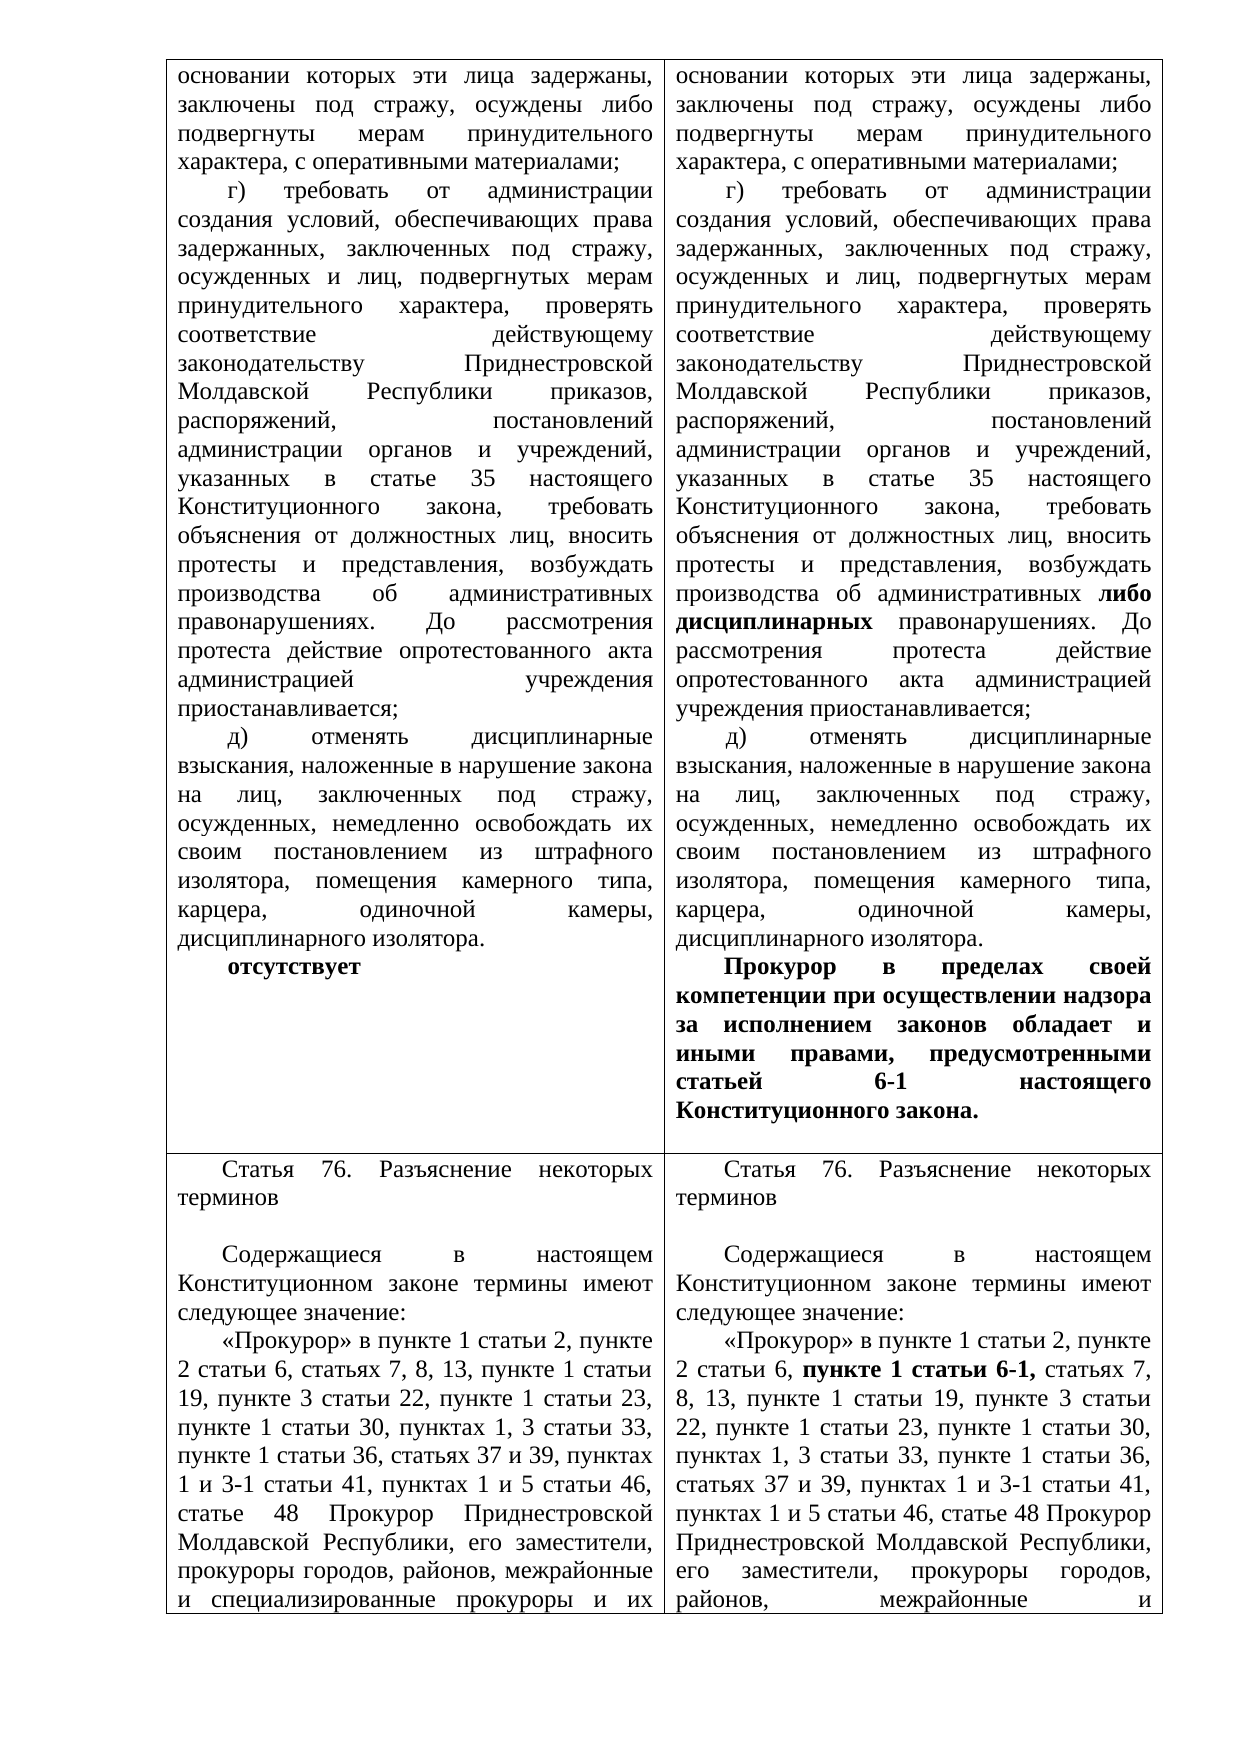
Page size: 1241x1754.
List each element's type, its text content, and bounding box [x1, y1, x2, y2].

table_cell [665, 1154, 1162, 1613]
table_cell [167, 1154, 664, 1613]
